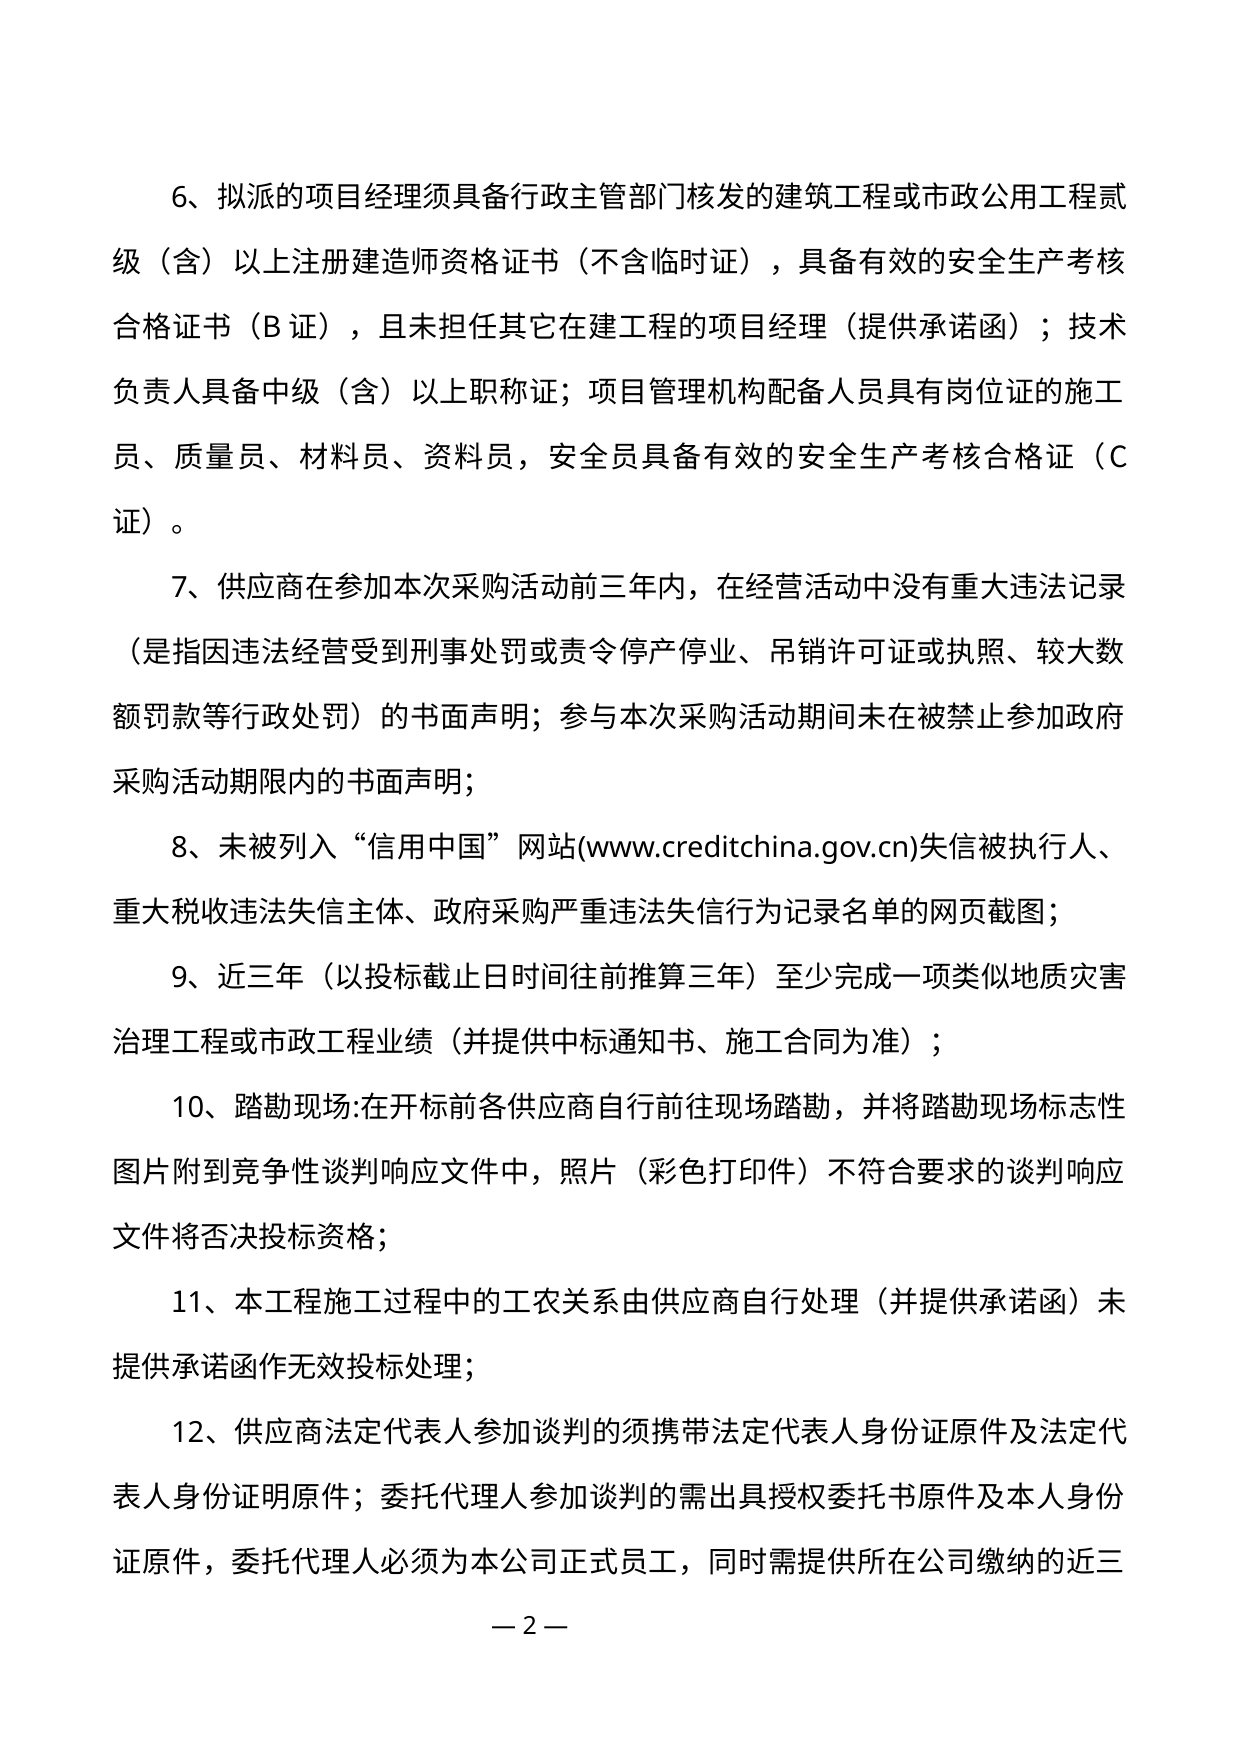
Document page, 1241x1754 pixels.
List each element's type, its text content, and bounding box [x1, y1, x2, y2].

text 8、未被列入“信用中国”网站(www.creditchina.gov.cn)失信被执行人、重大税收违法失信主体、政府采购严重违法失信行为记录名单的网页截图； [112, 812, 1128, 942]
text 11、本工程施工过程中的工农关系由供应商自行处理（并提供承诺函）未提供承诺函作无效投标处理； [112, 1267, 1128, 1397]
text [112, 1397, 1128, 1592]
text 9、近三年（以投标截止日时间往前推算三年）至少完成一项类似地质灾害治理工程或市政工程业绩（并提供中标通知书、施工合同为准）； [112, 942, 1128, 1072]
text 6、拟派的项目经理须具备行政主管部门核发的建筑工程或市政公用工程贰级（含）以上注册建造师资格证书（不含临时证），具备有效的安全生产考核合格证书（B证），且未担任其它在建工程的项目经理（提供承诺函）；技术负责人具备中级（含）以上职称证；项目管理机构配备人员具有岗位证的施工员、质量员、材料员、资料员，安全员具备有效的安全生产考核合格证（C证）。 [112, 162, 1128, 552]
text 7、供应商在参加本次采购活动前三年内，在经营活动中没有重大违法记录（是指因违法经营受到刑事处罚或责令停产停业、吊销许可证或执照、较大数额罚款等行政处罚）的书面声明；参与本次采购活动期间未在被禁止参加政府采购活动期限内的书面声明； [112, 552, 1128, 812]
text 10、踏勘现场:在开标前各供应商自行前往现场踏勘，并将踏勘现场标志性图片附到竞争性谈判响应文件中，照片（彩色打印件）不符合要求的谈判响应文件将否决投标资格； [112, 1072, 1128, 1267]
